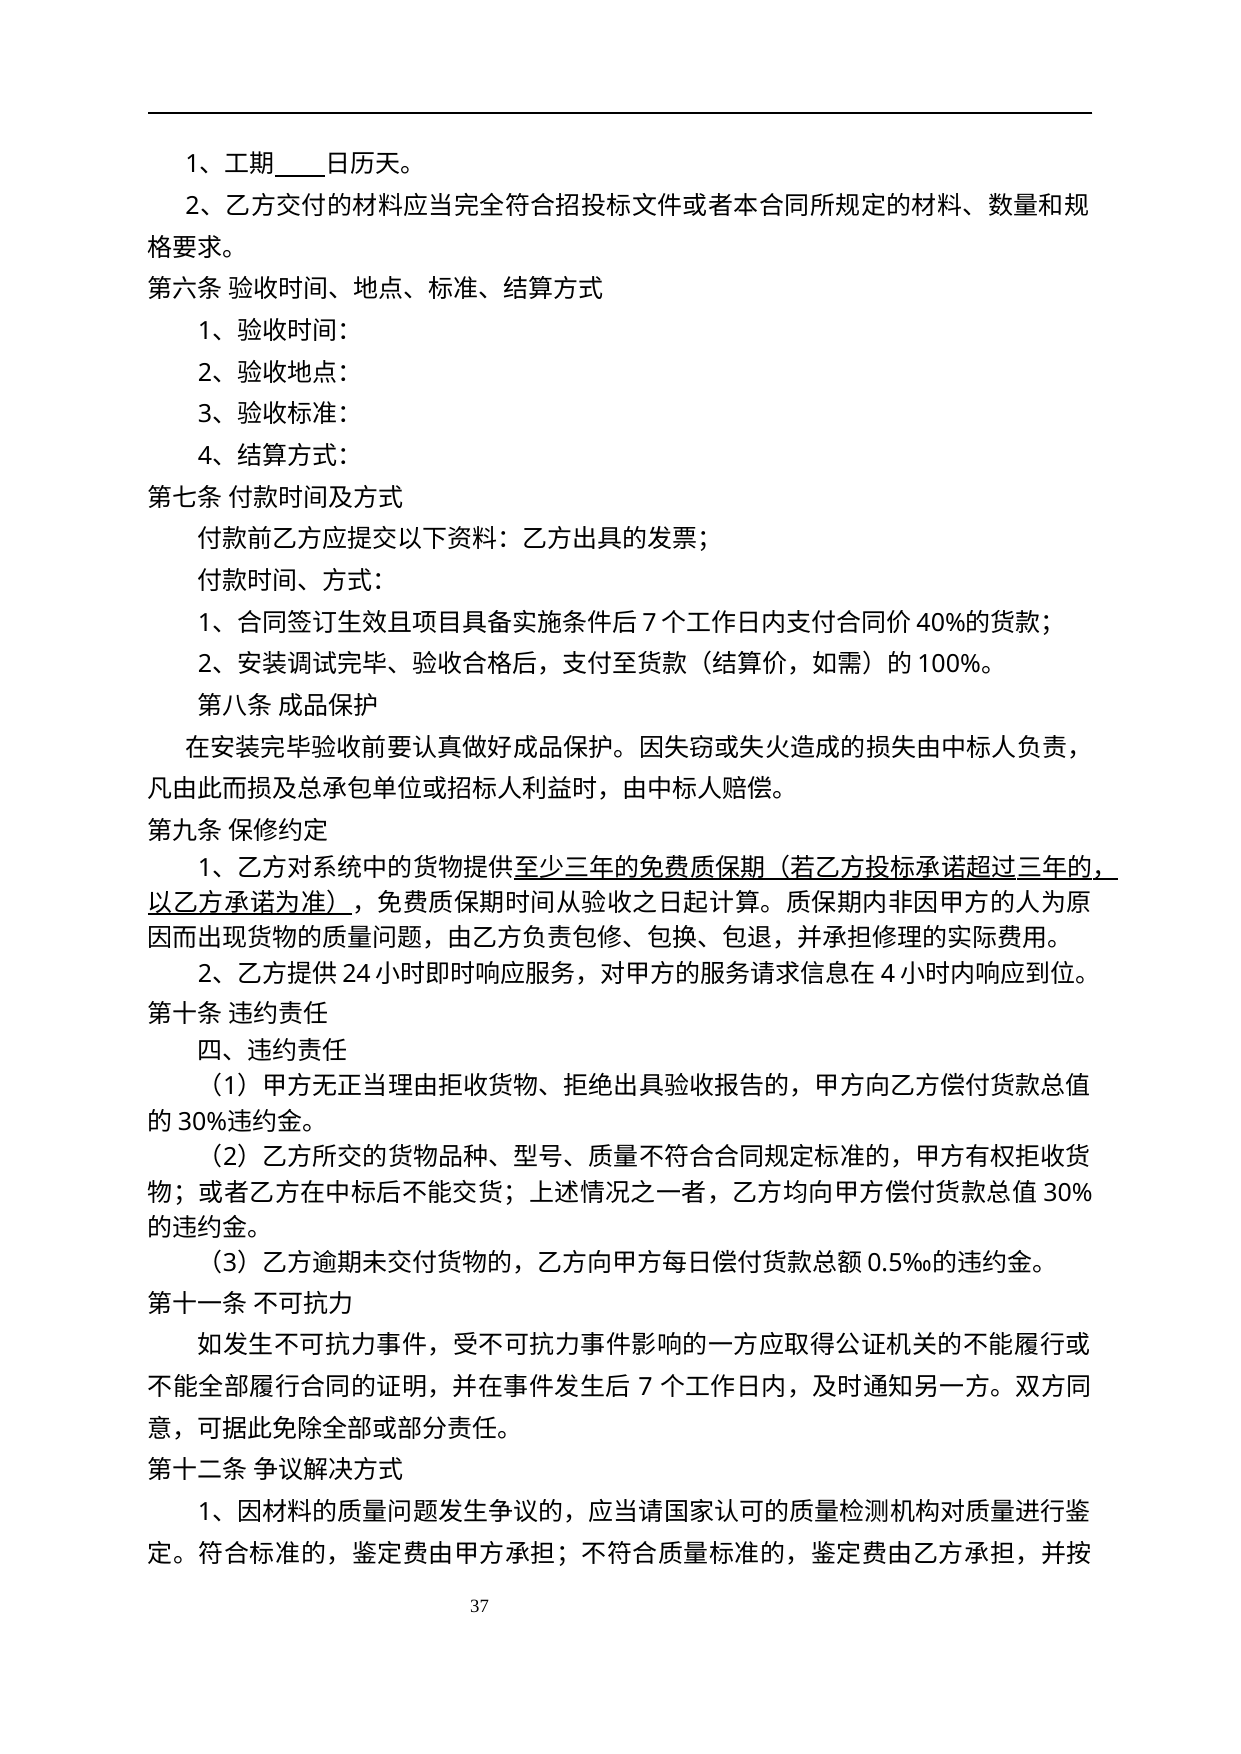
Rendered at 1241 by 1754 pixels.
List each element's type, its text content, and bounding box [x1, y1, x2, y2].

text 付款时间、方式： [148, 556, 1092, 598]
text 1、工期 日历天。 [148, 139, 1092, 181]
text 第九条 保修约定 [148, 806, 1092, 848]
text 四、违约责任 [148, 1031, 1092, 1066]
text （1）甲方无正当理由拒收货物、拒绝出具验收报告的，甲方向乙方偿付货款总值的30%违约金。 [148, 1066, 1092, 1137]
text 第八条 成品保护 [148, 681, 1092, 723]
text 付款前乙方应提交以下资料：乙方出具的发票； [148, 514, 1092, 556]
text 第六条 验收时间、地点、标准、结算方式 [148, 264, 1092, 306]
text 2、乙方提供24小时即时响应服务，对甲方的服务请求信息在4小时内响应到位。 [148, 954, 1092, 989]
text 3、验收标准： [148, 389, 1092, 431]
text 2、乙方交付的材料应当完全符合招投标文件或者本合同所规定的材料、数量和规格要求。 [148, 181, 1092, 264]
text 如发生不可抗力事件，受不可抗力事件影响的一方应取得公证机关的不能履行或不能全部履行合同的证明，并在事件发生后 7 个工作日内，及时通知另一方。双方同意，可据此免除全部或部分责任。 [148, 1321, 1092, 1446]
text （3）乙方逾期未交付货物的，乙方向甲方每日偿付货款总额0.5‰的违约金。 [148, 1243, 1092, 1279]
text 第七条 付款时间及方式 [148, 473, 1092, 514]
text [148, 1487, 1092, 1571]
text 第十二条 争议解决方式 [148, 1446, 1092, 1487]
text 1、合同签订生效且项目具备实施条件后7个工作日内支付合同价40%的货款； [148, 598, 1092, 639]
text 在安装完毕验收前要认真做好成品保护。因失窃或失火造成的损失由中标人负责，凡由此而损及总承包单位或招标人利益时，由中标人赔偿。 [148, 723, 1092, 806]
text （2）乙方所交的货物品种、型号、质量不符合合同规定标准的，甲方有权拒收货物；或者乙方在中标后不能交货；上述情况之一者，乙方均向甲方偿付货款总值30%的违约金。 [148, 1137, 1092, 1243]
text 2、安装调试完毕、验收合格后，支付至货款（结算价，如需）的100%。 [148, 639, 1092, 681]
text 第十条 违约责任 [148, 989, 1092, 1031]
text 1、验收时间： [148, 306, 1092, 348]
text 第十一条 不可抗力 [148, 1279, 1092, 1321]
text 2、验收地点： [148, 348, 1092, 389]
text 1、乙方对系统中的货物提供至少三年的免费质保期（若乙方投标承诺超过三年的，以乙方承诺为准），免费质保期时间从验收之日起计算。质保期内非因甲方的人为原因而出现货物的质量问题，由乙方负责包修、包换、包退，并承担修理的实际费用。 [148, 848, 1092, 954]
text 4、结算方式： [148, 431, 1092, 473]
